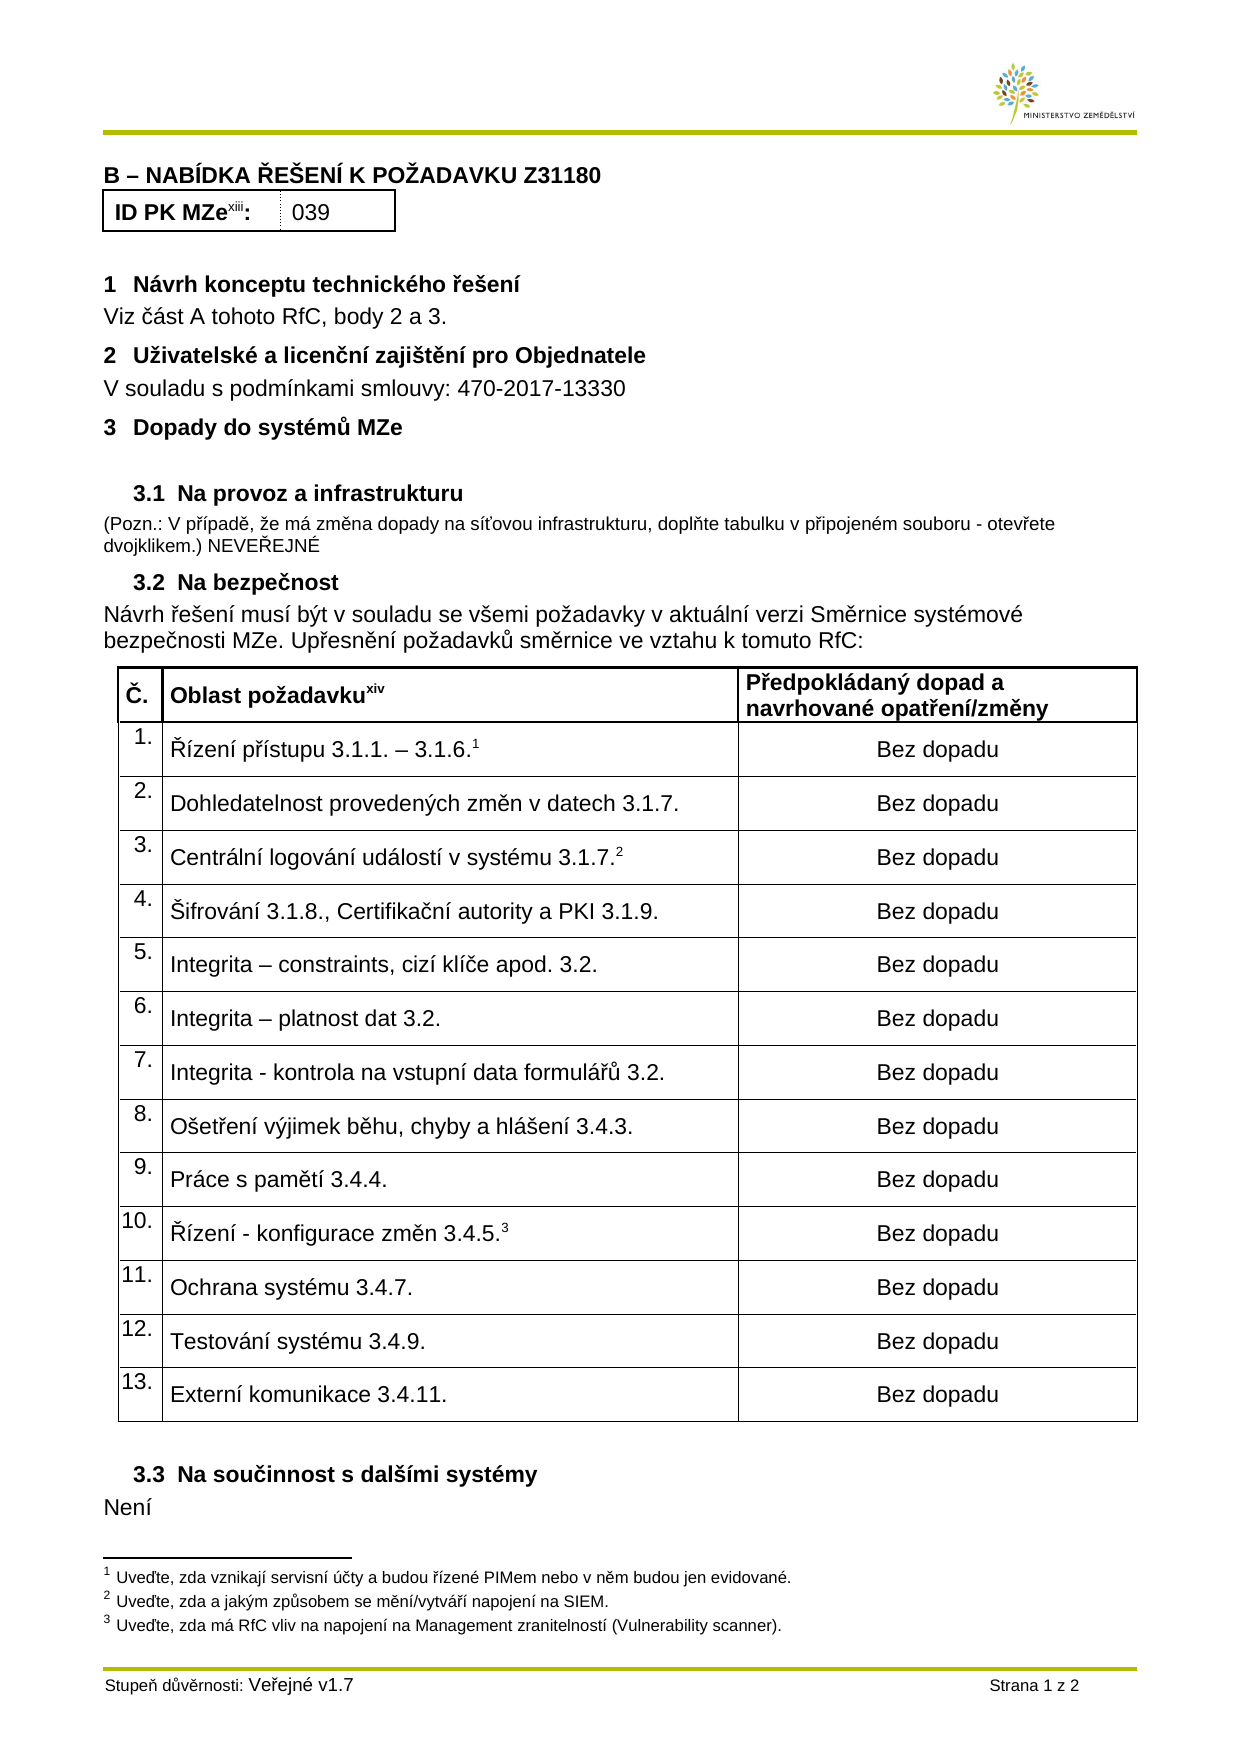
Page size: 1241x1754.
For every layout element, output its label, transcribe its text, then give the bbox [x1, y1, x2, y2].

text Není [103, 1493, 1092, 1520]
table_header Č. [119, 669, 161, 721]
table_header 039 [280, 191, 394, 230]
picture [991, 59, 1137, 128]
table_cell Ochrana systému 3.4.7. [163, 1261, 738, 1313]
table_cell [119, 992, 162, 1045]
table_cell [119, 1368, 162, 1421]
table_cell Integrita - kontrola na vstupní data formulářů 3.2. [163, 1046, 738, 1098]
table_cell Bez dopadu [739, 1206, 1137, 1260]
table_cell [119, 1100, 162, 1152]
table_header ID PK MZe: [104, 191, 280, 230]
table_cell Řízení přístupu 3.1.1. – 3.1.6. [163, 723, 738, 776]
subtitle Na provoz a infrastrukturu [133, 480, 1092, 507]
table_cell [119, 722, 162, 776]
table_cell [119, 831, 162, 883]
text Návrh řešení musí být v souladu se všemi požadavky v aktuální verzi Směrnice systémové bezpečnosti MZe. Upřesnění požadavků směrnice ve vztahu k tomuto RfC: [103, 601, 1092, 654]
text Viz část A tohoto RfC, body 2 a 3. [103, 303, 1092, 330]
subtitle Na součinnost s dalšími systémy [133, 1461, 1092, 1487]
subtitle Dopady do systémů MZe [103, 414, 1092, 440]
table_cell Integrita – platnost dat 3.2. [163, 992, 738, 1045]
table_cell Bez dopadu [739, 937, 1137, 991]
table_cell Centrální logování událostí v systému 3.1.7. [163, 831, 738, 883]
table_cell Bez dopadu [739, 1045, 1137, 1098]
table_cell Externí komunikace 3.4.11. [163, 1368, 738, 1421]
table_cell Bez dopadu [739, 776, 1137, 830]
table_cell Bez dopadu [739, 1314, 1137, 1367]
table_cell Bez dopadu [739, 1260, 1137, 1313]
table_cell Bez dopadu [739, 884, 1137, 937]
table_cell [119, 1153, 162, 1206]
table_cell Integrita – constraints, cizí klíče apod. 3.2. [163, 938, 738, 991]
table_cell [119, 1207, 162, 1260]
subtitle Na bezpečnost [133, 568, 1092, 595]
table_header Oblast požadavku [164, 669, 737, 721]
table_cell Ošetření výjimek běhu, chyby a hlášení 3.4.3. [163, 1100, 738, 1152]
table_cell [119, 938, 162, 991]
table_cell Bez dopadu [739, 991, 1137, 1045]
table_cell Šifrování 3.1.8., Certifikační autority a PKI 3.1.9. [163, 885, 738, 937]
text V souladu s podmínkami smlouvy: 470-2017-13330 [103, 375, 1092, 401]
table_cell [119, 1261, 162, 1313]
table_cell [119, 777, 162, 830]
subtitle Návrh konceptu technického řešení [103, 271, 1092, 297]
text B – nabídkA řešení k požadavku Z31180 [103, 162, 1092, 189]
table_cell Řízení - konfigurace změn 3.4.5. [163, 1207, 738, 1260]
table_cell [119, 1046, 162, 1098]
subtitle Uživatelské a licenční zajištění pro Objednatele [103, 342, 1092, 368]
table_cell Bez dopadu [739, 830, 1137, 883]
table_cell [119, 885, 162, 937]
table_cell Bez dopadu [739, 1152, 1137, 1206]
table_cell [119, 1315, 162, 1367]
table_cell Bez dopadu [739, 723, 1137, 776]
text (Pozn.: V případě, že má změna dopady na síťovou infrastrukturu, doplňte tabulku v připojeném souboru - otevřete dvojklikem.) NEVEŘEJNÉ [103, 513, 1092, 556]
table_cell Bez dopadu [739, 1099, 1137, 1152]
table_cell Práce s pamětí 3.4.4. [163, 1153, 738, 1206]
table_cell Testování systému 3.4.9. [163, 1315, 738, 1367]
table_cell Dohledatelnost provedených změn v datech 3.1.7. [163, 777, 738, 830]
table_cell Bez dopadu [739, 1367, 1137, 1421]
table_header Předpokládaný dopad a navrhované opatření/změny [739, 669, 1136, 721]
